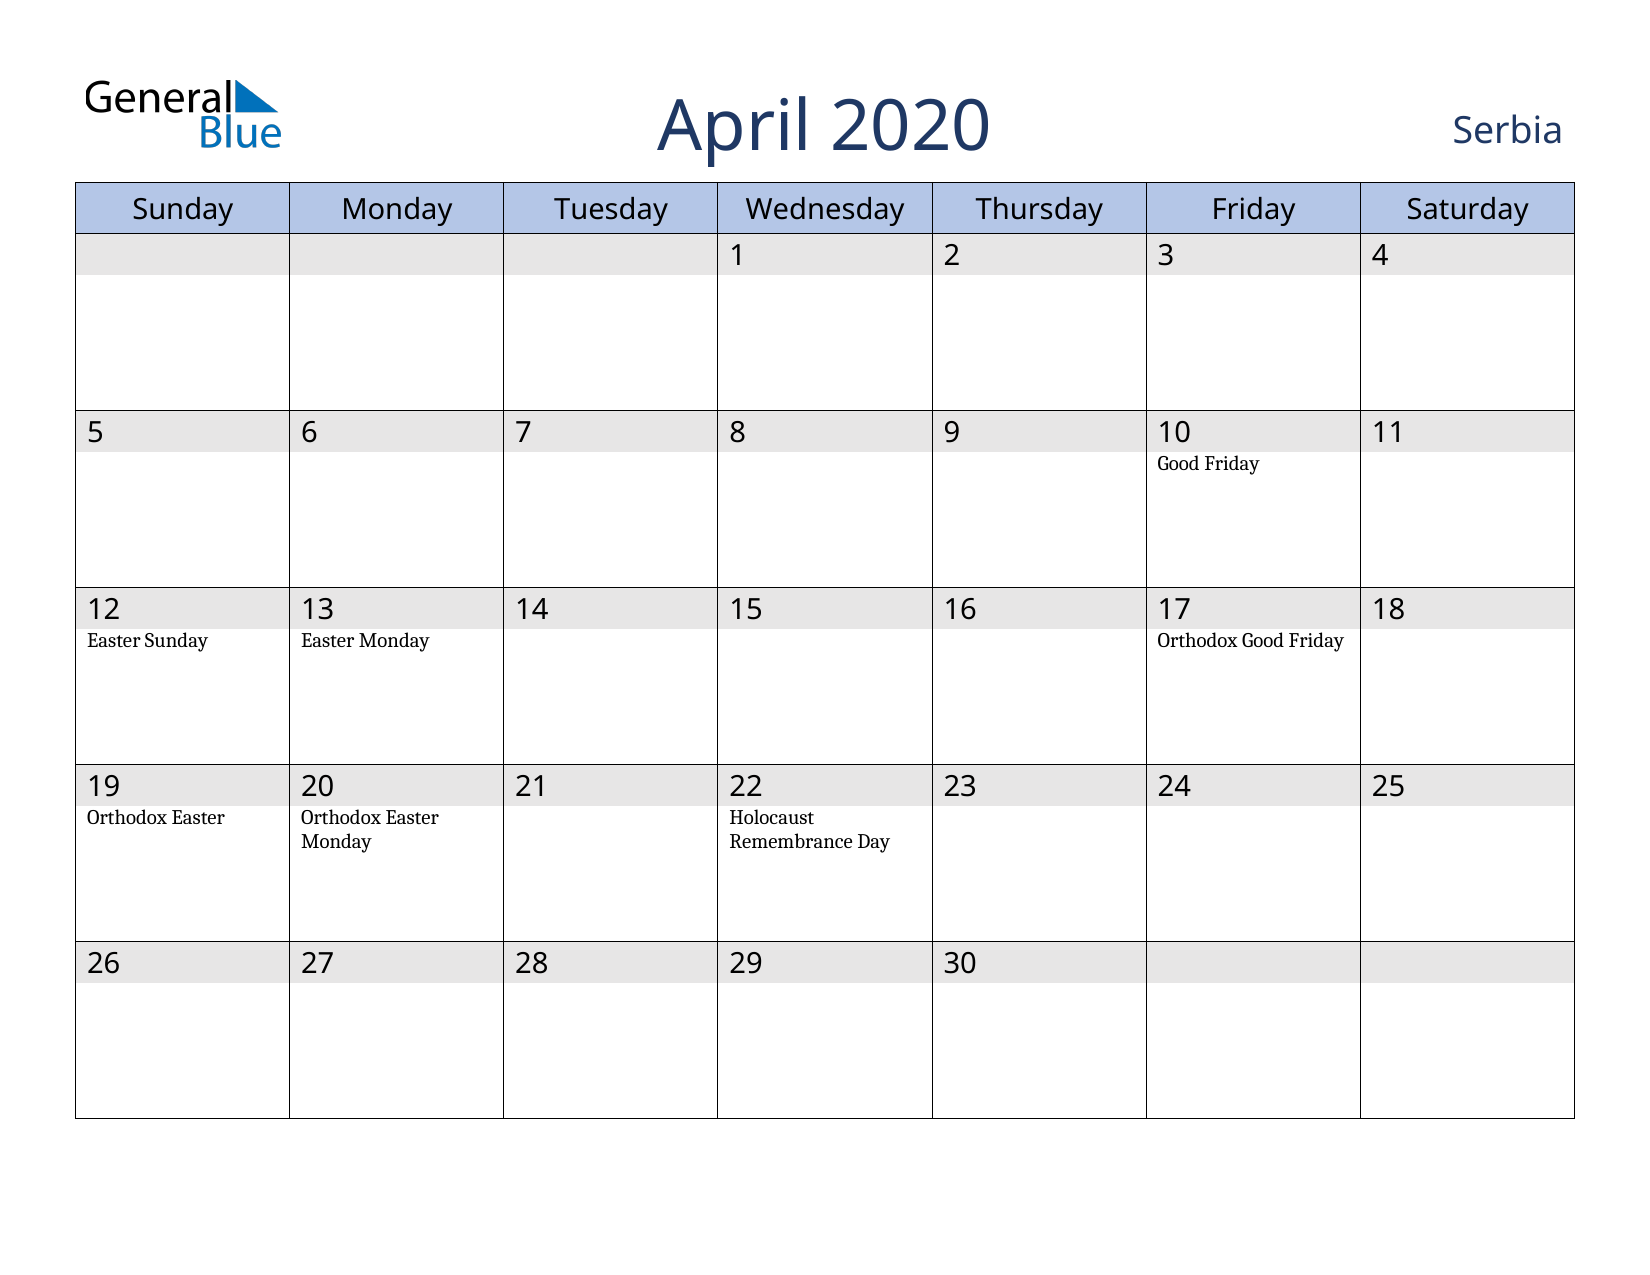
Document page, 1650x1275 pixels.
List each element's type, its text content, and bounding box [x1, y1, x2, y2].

table_cell [1147, 983, 1360, 1118]
table_cell 27 [290, 942, 503, 983]
table_cell [718, 275, 932, 410]
table_cell [1361, 983, 1574, 1118]
table_cell 19 [76, 765, 289, 806]
table_cell 13 [290, 588, 503, 629]
table_cell 18 [1361, 588, 1574, 629]
table_cell 20 [290, 765, 503, 806]
table_cell [504, 806, 717, 941]
table_cell Orthodox Easter [76, 806, 289, 941]
table_cell [1147, 942, 1360, 983]
table_cell [1361, 452, 1574, 587]
table_cell [76, 234, 289, 275]
table_cell [933, 629, 1146, 764]
table_header Serbia [1146, 75, 1574, 182]
table_cell Thursday [933, 183, 1146, 233]
table_cell 17 [1147, 588, 1360, 629]
table_cell 15 [718, 588, 932, 629]
table_cell 6 [290, 411, 503, 452]
table_cell 21 [504, 765, 717, 806]
table_cell Good Friday [1147, 452, 1360, 587]
table_cell Saturday [1361, 183, 1574, 233]
table_cell [504, 629, 717, 764]
table_cell [933, 806, 1146, 941]
table_cell 29 [718, 942, 932, 983]
table_cell Easter Sunday [76, 629, 289, 764]
table_cell Tuesday [504, 183, 717, 233]
table_cell Orthodox Good Friday [1147, 629, 1360, 764]
table_cell [76, 275, 289, 410]
table_cell 11 [1361, 411, 1574, 452]
table_cell 14 [504, 588, 717, 629]
table_cell 16 [933, 588, 1146, 629]
table_cell [718, 452, 932, 587]
table_header [76, 75, 503, 182]
table_cell Wednesday [718, 183, 932, 233]
table_cell 7 [504, 411, 717, 452]
table_cell [1361, 275, 1574, 410]
table_cell [718, 983, 932, 1118]
table_cell 4 [1361, 234, 1574, 275]
table_cell [290, 983, 503, 1118]
table_cell 2 [933, 234, 1146, 275]
table_header April 2020 [504, 75, 1146, 182]
table_cell Sunday [76, 183, 289, 233]
table_cell [504, 275, 717, 410]
table_cell Friday [1147, 183, 1360, 233]
table_cell 28 [504, 942, 717, 983]
table_cell 30 [933, 942, 1146, 983]
table_cell [1361, 629, 1574, 764]
table_cell 8 [718, 411, 932, 452]
table_cell [504, 234, 717, 275]
table_cell 3 [1147, 234, 1360, 275]
table_cell [290, 452, 503, 587]
table_cell 9 [933, 411, 1146, 452]
table_cell [76, 983, 289, 1118]
table_cell [1361, 942, 1574, 983]
table_cell [76, 452, 289, 587]
table_cell [504, 452, 717, 587]
table_cell [718, 629, 932, 764]
table_cell [933, 452, 1146, 587]
table_cell 25 [1361, 765, 1574, 806]
table_cell [290, 275, 503, 410]
table_cell [933, 275, 1146, 410]
table_cell Monday [290, 183, 503, 233]
table_cell Holocaust Remembrance Day [718, 806, 932, 941]
table_cell 26 [76, 942, 289, 983]
table_cell 10 [1147, 411, 1360, 452]
table_cell Easter Monday [290, 629, 503, 764]
table_cell 12 [76, 588, 289, 629]
table_cell [504, 983, 717, 1118]
table_cell 22 [718, 765, 932, 806]
table_cell [933, 983, 1146, 1118]
table_cell [290, 234, 503, 275]
table_cell Orthodox Easter Monday [290, 806, 503, 941]
table_cell 5 [76, 411, 289, 452]
table_cell 24 [1147, 765, 1360, 806]
table_cell [1147, 275, 1360, 410]
table_cell [1361, 806, 1574, 941]
table_cell 1 [718, 234, 932, 275]
table_cell [1147, 806, 1360, 941]
table_cell 23 [933, 765, 1146, 806]
picture [86, 80, 281, 148]
